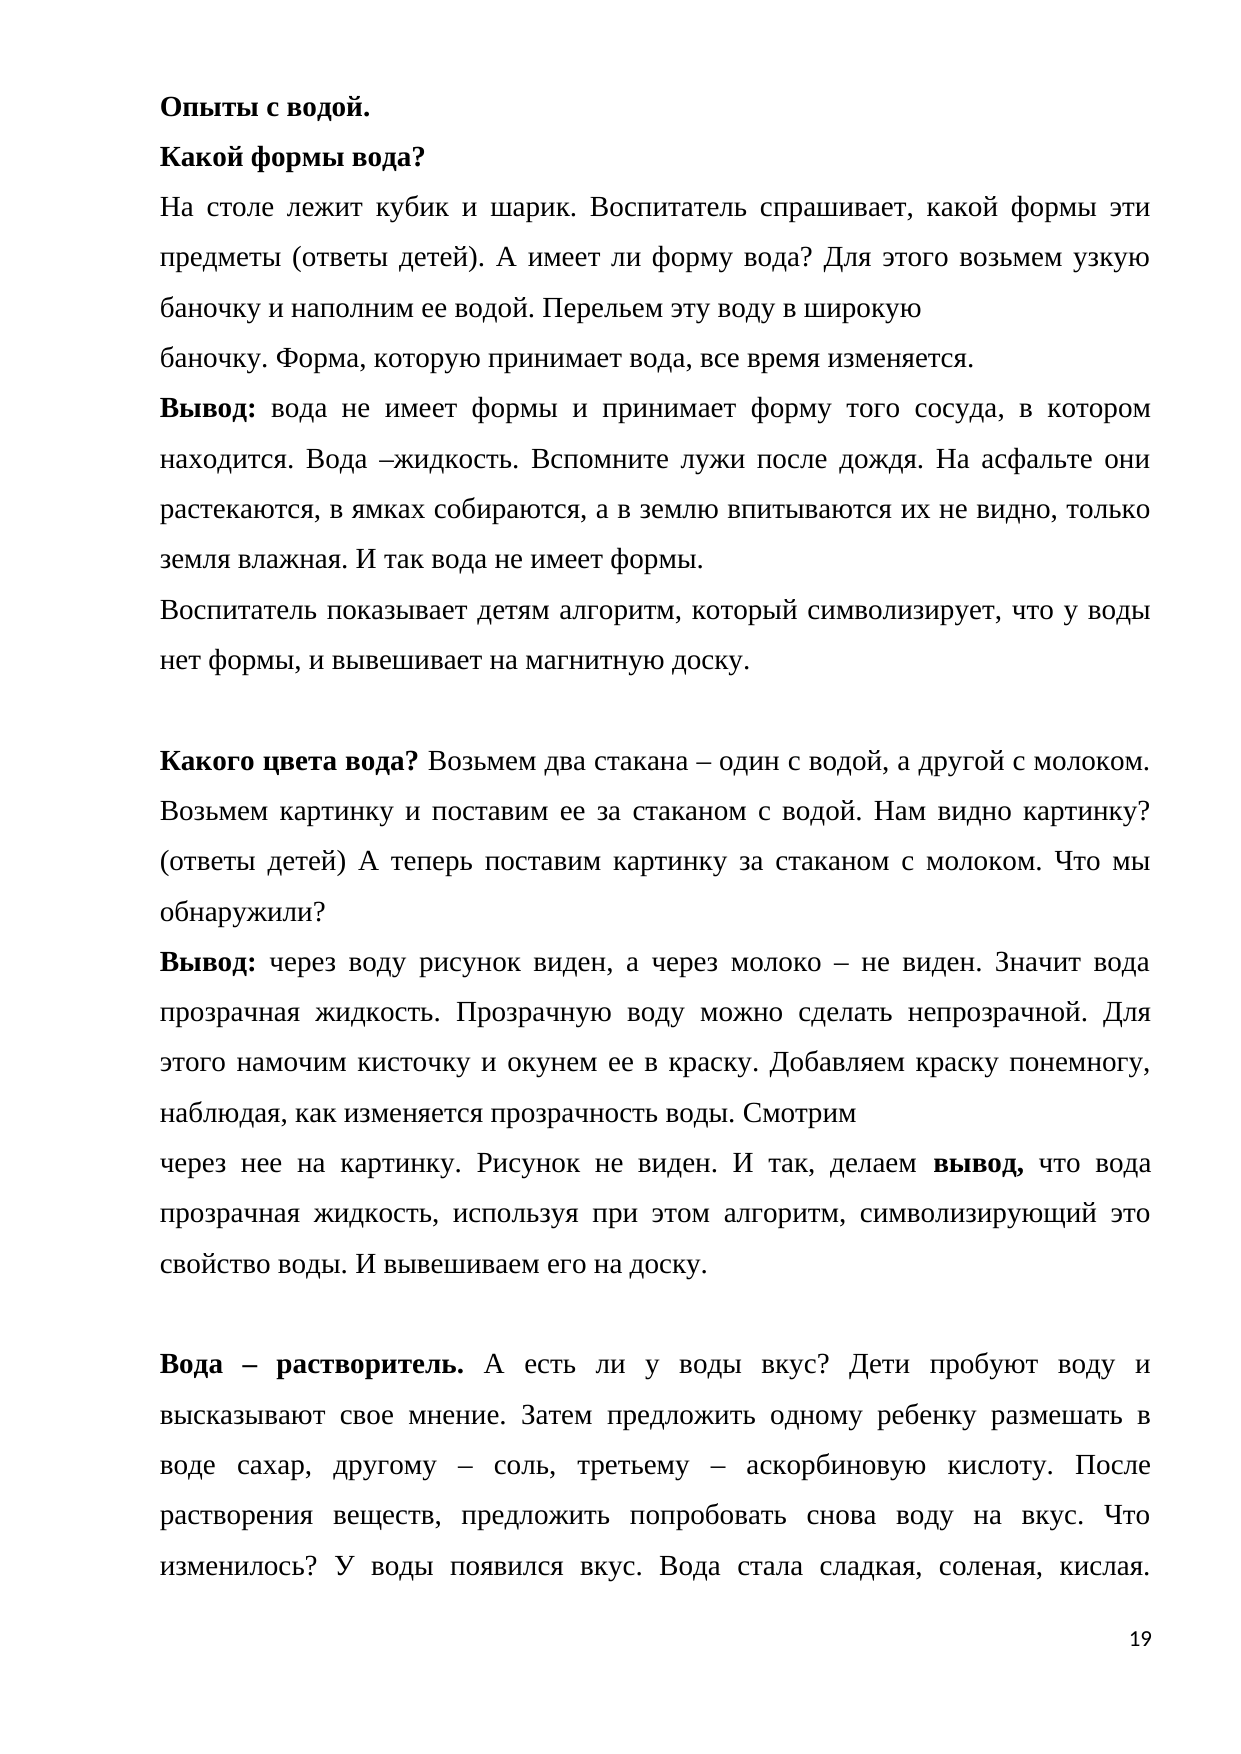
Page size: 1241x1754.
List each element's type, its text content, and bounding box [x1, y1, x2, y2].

text Какого цвета вода? Возьмем два стакана – один с водой, а другой с молоком. Возьмем картинку и поставим ее за стаканом с водой. Нам видно картинку? (ответы детей) А теперь поставим картинку за стаканом с молоком. Что мы обнаружили? [159, 743, 1152, 927]
text Опыты с водой. [159, 89, 1152, 122]
text На столе лежит кубик и шарик. Воспитатель спрашивает, какой формы эти предметы (ответы детей). А имеет ли форму вода? Для этого возьмем узкую баночку и наполним ее водой. Перельем эту воду в широкую [159, 189, 1152, 323]
text Вывод: вода не имеет формы и принимает форму того сосуда, в котором находится. Вода –жидкость. Вспомните лужи после дождя. На асфальте они растекаются, в ямках собираются, а в землю впитываются их не видно, только земля влажная. И так вода не имеет формы. [159, 391, 1152, 575]
text Воспитатель показывает детям алгоритм, который символизирует, что у воды нет формы, и вывешивает на магнитную доску. [159, 592, 1152, 676]
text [159, 1346, 1152, 1581]
text через нее на картинку. Рисунок не виден. И так, делаем вывод, что вода прозрачная жидкость, используя при этом алгоритм, символизирующий это свойство воды. И вывешиваем его на доску. [159, 1145, 1152, 1279]
text Какой формы вода? [159, 139, 1152, 172]
text баночку. Форма, которую принимает вода, все время изменяется. [159, 340, 1152, 374]
text Вывод: через воду рисунок виден, а через молоко – не виден. Значит вода прозрачная жидкость. Прозрачную воду можно сделать непрозрачной. Для этого намочим кисточку и окунем ее в краску. Добавляем краску понемногу, наблюдая, как изменяется прозрачность воды. Смотрим [159, 944, 1152, 1128]
